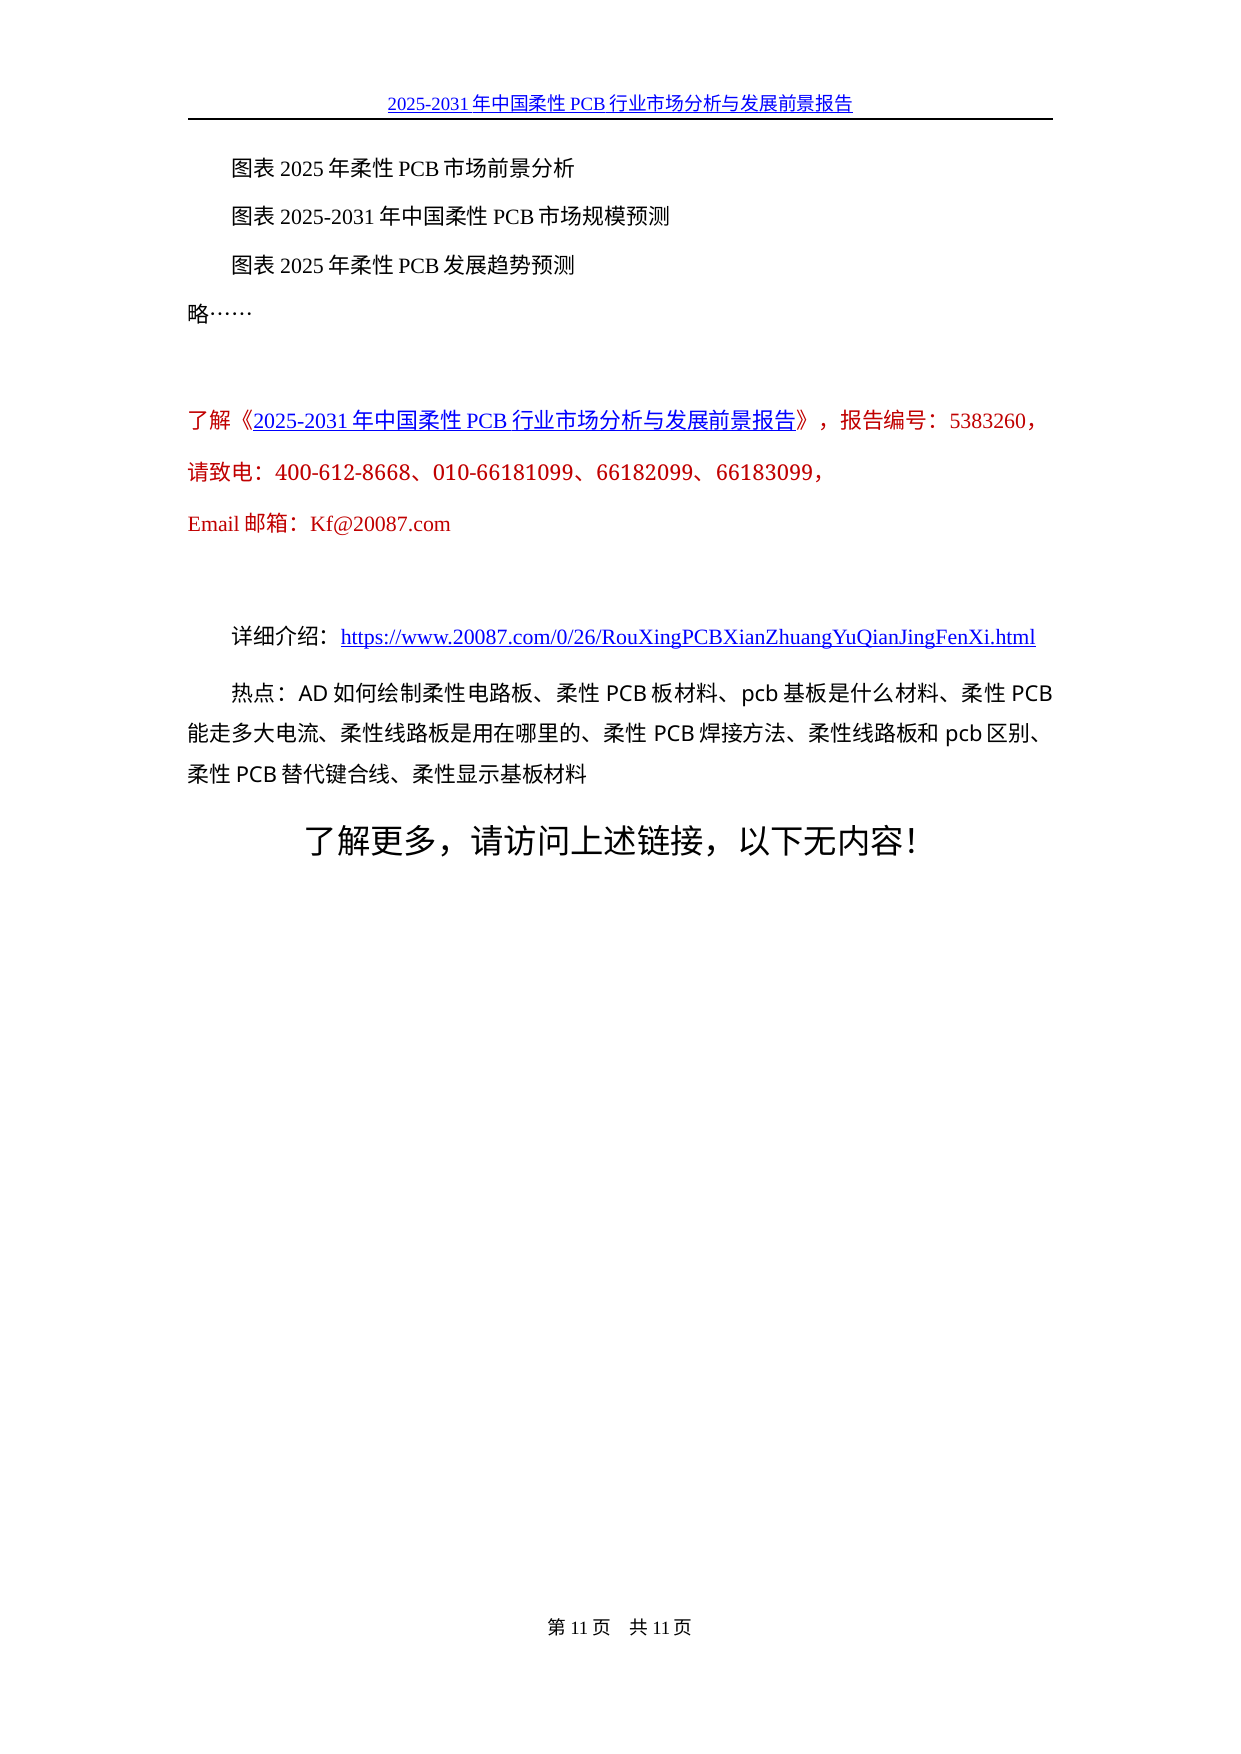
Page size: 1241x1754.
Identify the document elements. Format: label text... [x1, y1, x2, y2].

title 了解更多，请访问上述链接，以下无内容！ [187, 807, 1053, 872]
text 了解《2025-2031年中国柔性PCB行业市场分析与发展前景报告》，报告编号：5383260， [187, 403, 1053, 435]
text 热点：AD如何绘制柔性电路板、柔性PCB板材料、pcb基板是什么材料、柔性PCB能走多大电流、柔性线路板是用在哪里的、柔性PCB焊接方法、柔性线路板和pcb区别、柔性PCB替代键合线、柔性显示基板材料 [187, 676, 1053, 789]
text 请致电：400-612-8668、010-66181099、66182099、66183099， [187, 454, 1053, 487]
text 详细介绍：https://www.20087.com/0/26/RouXingPCBXianZhuangYuQianJingFenXi.html [187, 619, 1053, 651]
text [187, 150, 1053, 329]
text Email邮箱：Kf@20087.com [187, 506, 1053, 538]
